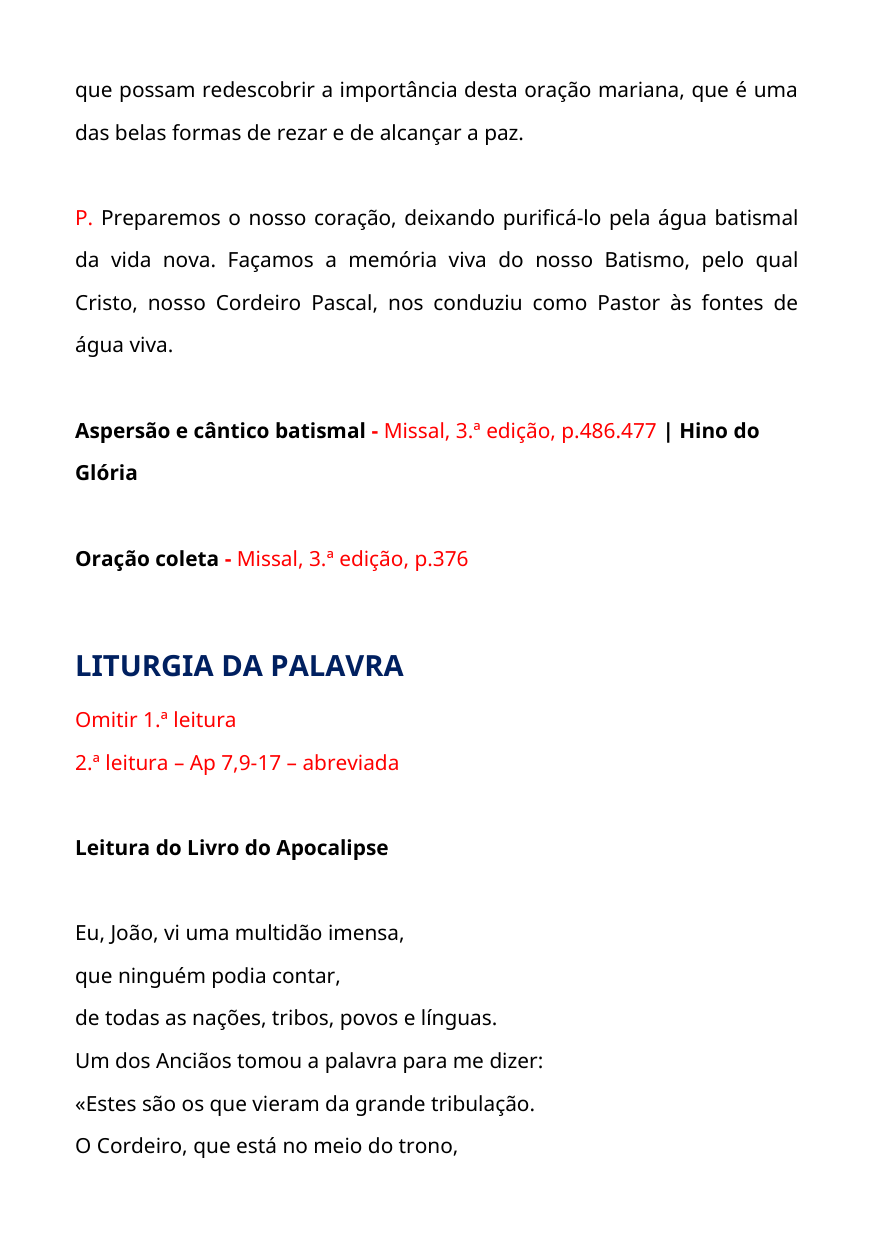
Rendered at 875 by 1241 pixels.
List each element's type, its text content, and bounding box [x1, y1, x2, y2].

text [75, 75, 799, 146]
title Leitura do Livro do Apocalipse [75, 833, 799, 861]
title O Cordeiro, que está no meio do trono, [75, 1131, 799, 1160]
text Aspersão e cântico batismal - Missal, 3.ª edição, p.486.477 | Hino do Glória [75, 416, 799, 487]
title de todas as nações, tribos, povos e línguas. [75, 1003, 799, 1032]
text LITURGIA DA PALAVRA [75, 646, 799, 685]
text Omitir 1.ª leitura [75, 705, 799, 734]
title Eu, João, vi uma multidão imensa, [75, 918, 799, 947]
text Oração coleta - Missal, 3.ª edição, p.376 [75, 544, 799, 572]
title que ninguém podia contar, [75, 961, 799, 989]
title 2.ª leitura – Ap 7,9-17 – abreviada [75, 748, 799, 776]
title Um dos Anciãos tomou a palavra para me dizer: [75, 1046, 799, 1074]
text P. Preparemos o nosso coração, deixando purificá-lo pela água batismal da vida nova. Façamos a memória viva do nosso Batismo, pelo qual Cristo, nosso Cordeiro Pascal, nos conduziu como Pastor às fontes de água viva. [75, 203, 799, 359]
title «Estes são os que vieram da grande tribulação. [75, 1089, 799, 1117]
